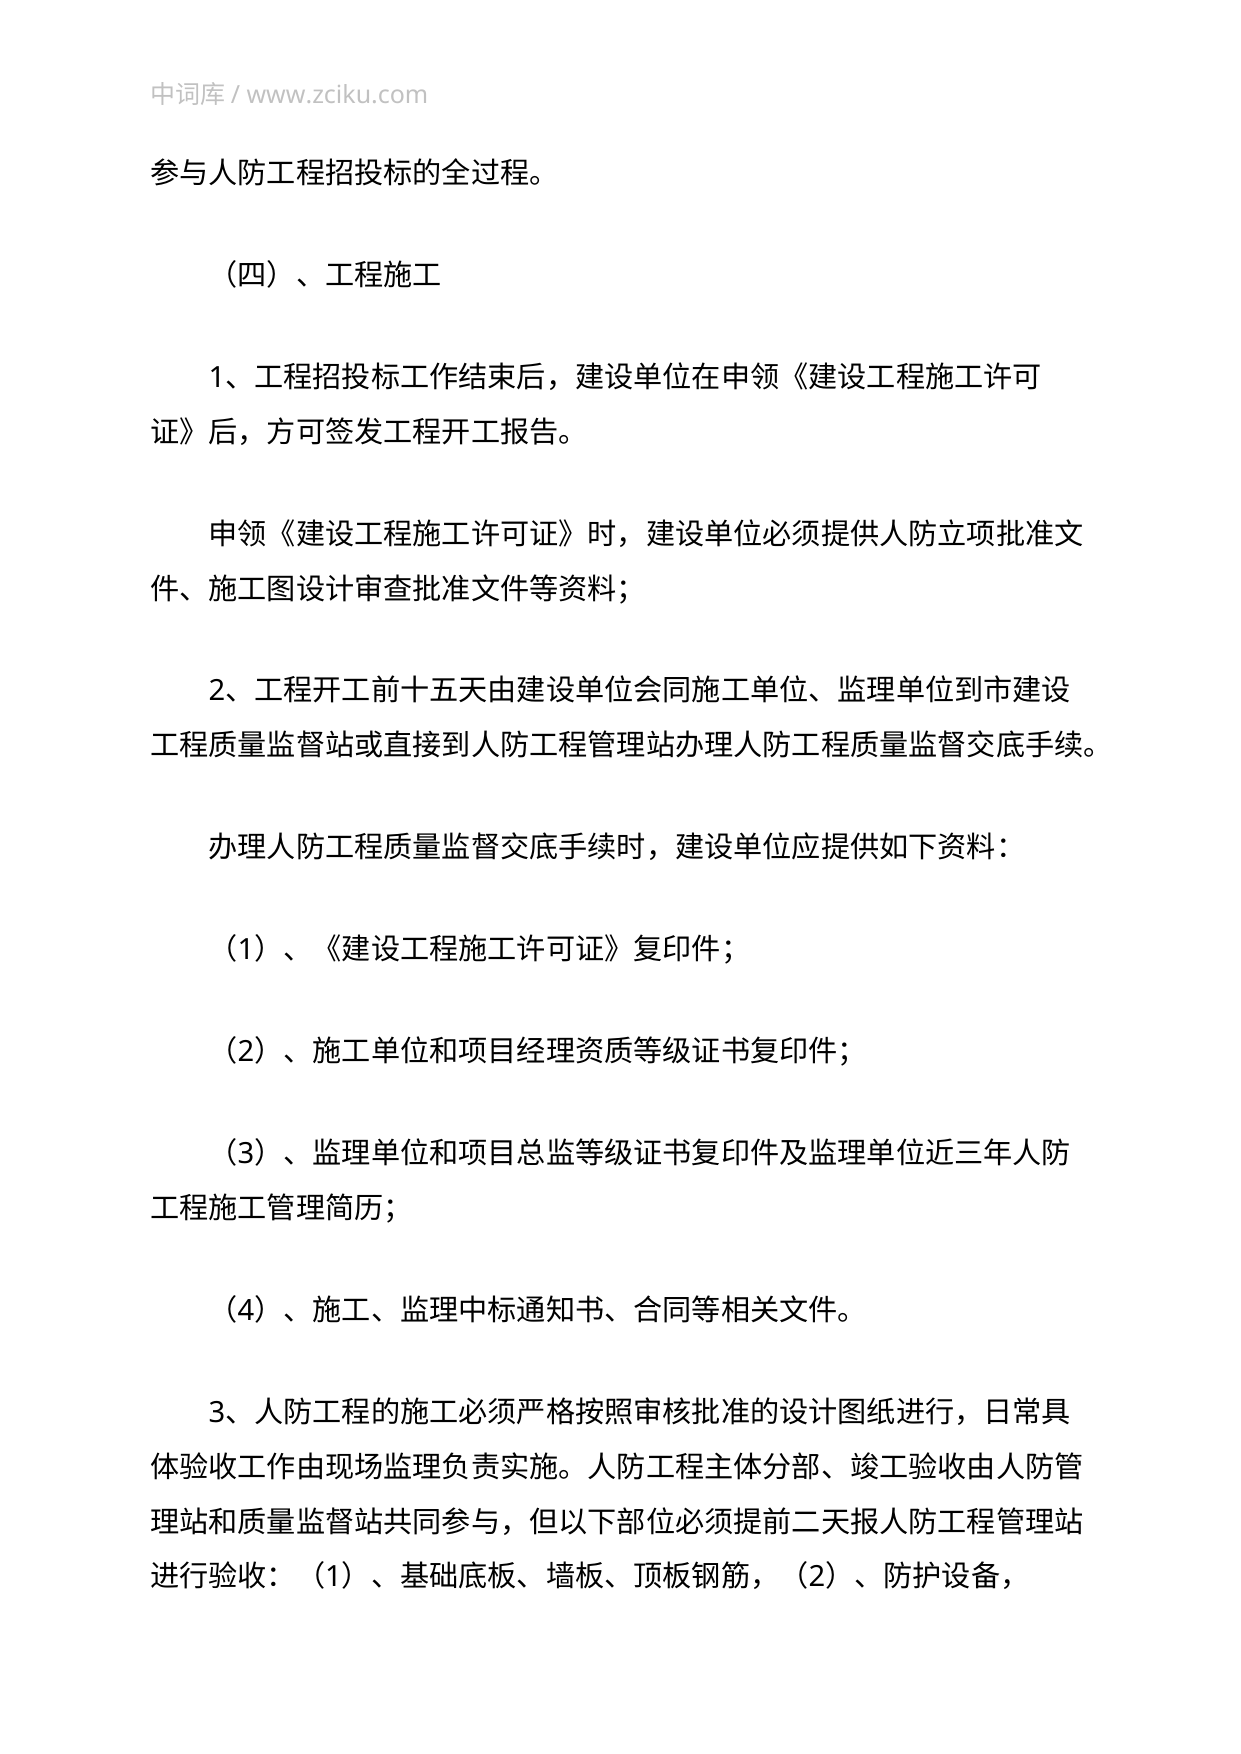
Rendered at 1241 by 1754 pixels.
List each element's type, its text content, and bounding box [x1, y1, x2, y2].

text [150, 150, 1090, 192]
text 申领《建设工程施工许可证》时，建设单位必须提供人防立项批准文件、施工图设计审查批准文件等资料； [150, 510, 1090, 607]
text 1、工程招投标工作结束后，建设单位在申领《建设工程施工许可证》后，方可签发工程开工报告。 [150, 353, 1090, 451]
text （2）、施工单位和项目经理资质等级证书复印件； [150, 1027, 1090, 1070]
text 2、工程开工前十五天由建设单位会同施工单位、监理单位到市建设工程质量监督站或直接到人防工程管理站办理人防工程质量监督交底手续。 [150, 667, 1090, 764]
text （3）、监理单位和项目总监等级证书复印件及监理单位近三年人防工程施工管理简历； [150, 1129, 1090, 1227]
text （1）、《建设工程施工许可证》复印件； [150, 926, 1090, 968]
text （4）、施工、监理中标通知书、合同等相关文件。 [150, 1286, 1090, 1329]
text （四）、工程施工 [150, 252, 1090, 294]
text 办理人防工程质量监督交底手续时，建设单位应提供如下资料： [150, 824, 1090, 866]
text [150, 1388, 1090, 1595]
